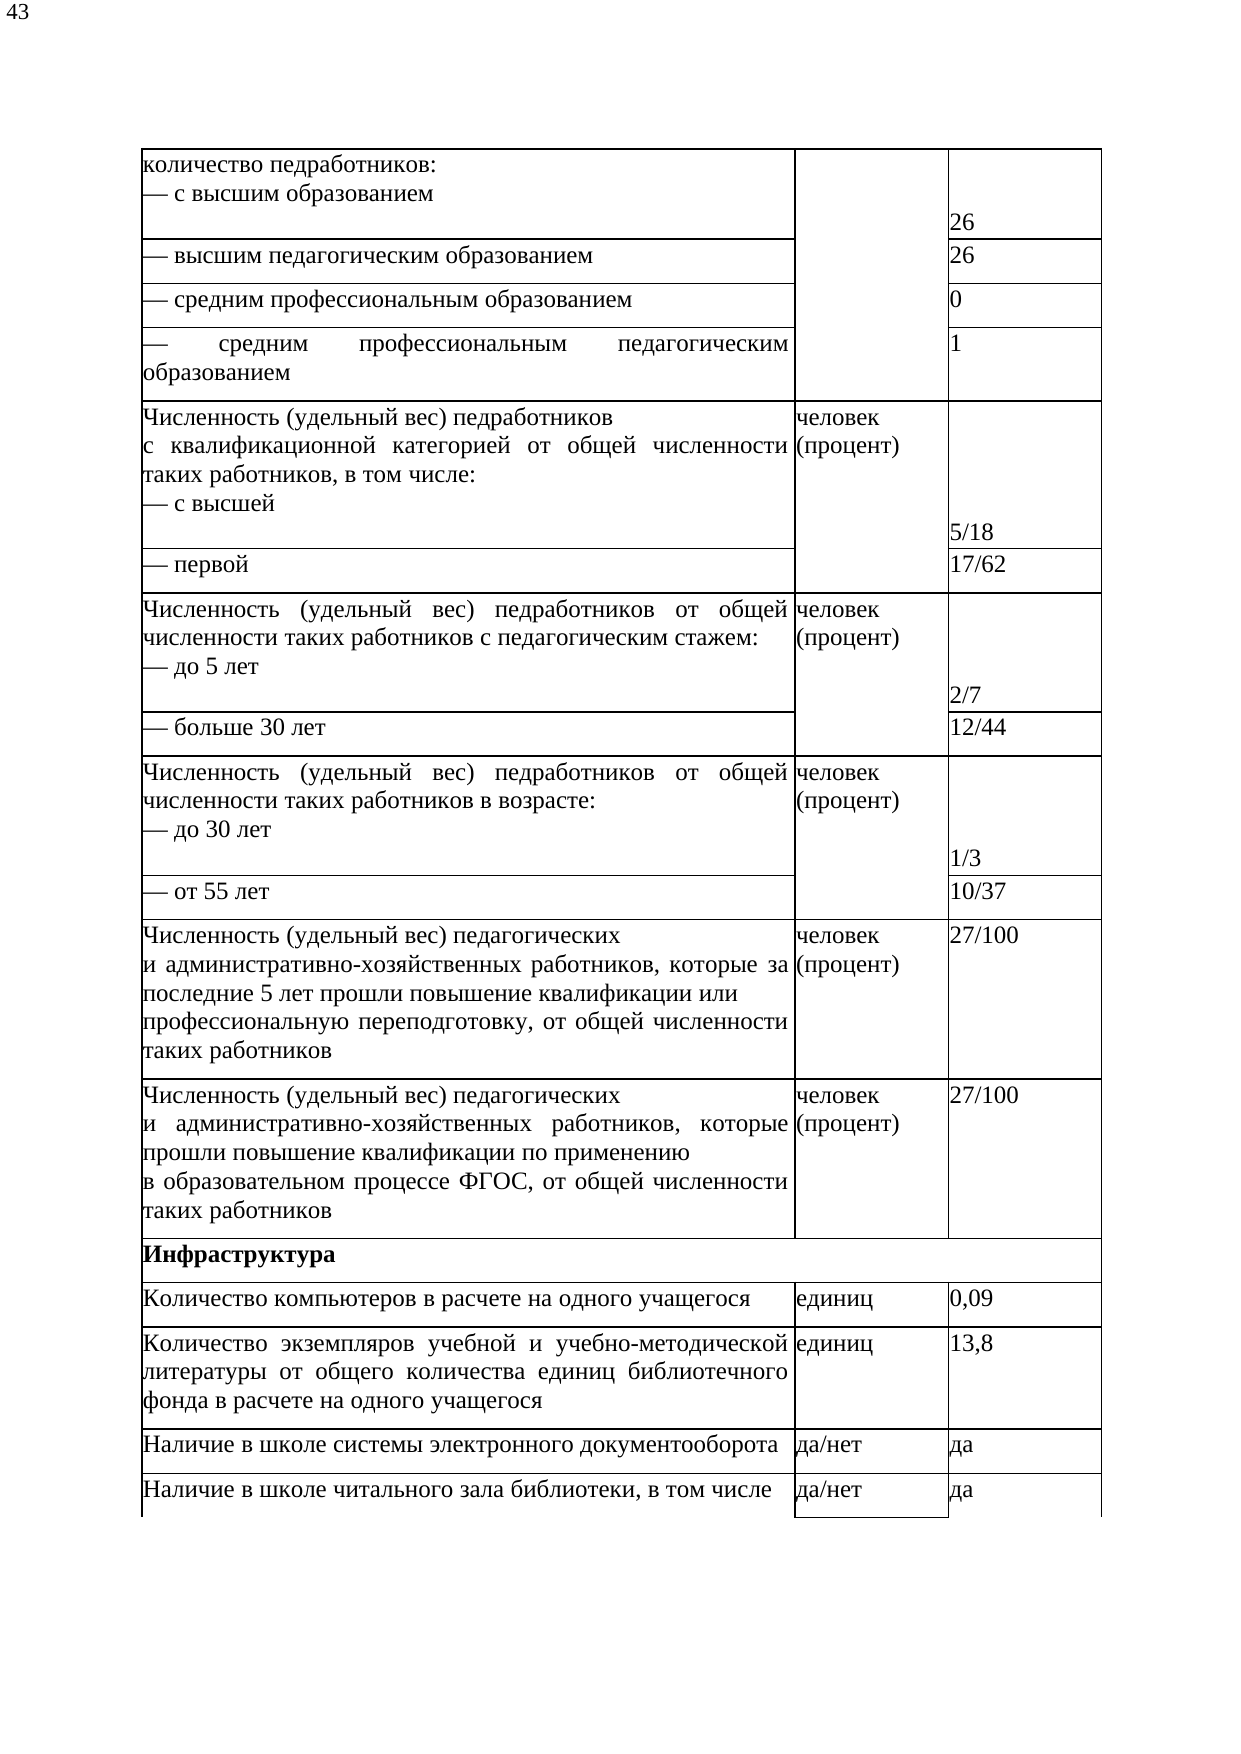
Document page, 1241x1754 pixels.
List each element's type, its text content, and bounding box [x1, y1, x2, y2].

table_cell Численность (удельный вес) педагогических и административно-хозяйственных работников, которые прошли повышение квалификации по применению в образовательном процессе ФГОС, от общей численности таких работников [143, 1080, 794, 1237]
table_cell Численность (удельный вес) педагогических и административно-хозяйственных работников, которые за последние 5 лет прошли повышение квалификации или профессиональную переподготовку, от общей численности таких работников [143, 920, 794, 1078]
table_cell 17/62 [949, 549, 1101, 592]
table_cell 27/100 [949, 1080, 1101, 1237]
table_cell единиц [796, 1328, 948, 1428]
table_cell 13,8 [949, 1328, 1101, 1428]
table_cell 12/44 [949, 713, 1101, 755]
table_cell — средним профессиональным образованием [143, 284, 794, 327]
table_cell Наличие в школе читального зала библиотеки, в том числе [143, 1474, 794, 1517]
table_header 26 [949, 150, 1101, 238]
table_cell Численность (удельный вес) педработников с квалификационной категорией от общей численности таких работников, в том числе: — с высшей [143, 402, 794, 548]
table_cell человек (процент) [796, 594, 948, 755]
table_cell 27/100 [949, 920, 1101, 1078]
table_cell 5/18 [949, 402, 1101, 548]
table_cell да/нет [796, 1474, 948, 1517]
table_cell — от 55 лет [143, 876, 794, 919]
table_cell человек (процент) [796, 757, 948, 919]
table_cell Численность (удельный вес) педработников от общей численности таких работников с педагогическим стажем: — до 5 лет [143, 594, 794, 711]
table_cell Наличие в школе системы электронного документооборота [143, 1430, 794, 1472]
table_cell 1 [949, 328, 1101, 400]
table_cell да [949, 1474, 1101, 1517]
table_header количество педработников: — с высшим образованием [143, 150, 794, 238]
table_cell 0 [949, 284, 1101, 327]
table_cell Количество компьютеров в расчете на одного учащегося [143, 1283, 794, 1326]
table_cell единиц [796, 1283, 948, 1326]
table_cell 0,09 [949, 1283, 1101, 1326]
table_cell 2/7 [949, 594, 1101, 711]
table_cell человек (процент) [796, 920, 948, 1078]
table_cell человек (процент) [796, 1080, 948, 1237]
table_cell 10/37 [949, 876, 1101, 919]
table_cell — первой [143, 549, 794, 592]
table_cell Количество экземпляров учебной и учебно-методической литературы от общего количества единиц библиотечного фонда в расчете на одного учащегося [143, 1328, 794, 1428]
table_cell Численность (удельный вес) педработников от общей численности таких работников в возрасте: — до 30 лет [143, 757, 794, 874]
table_cell — больше 30 лет [143, 713, 794, 755]
table_cell Инфраструктура [143, 1239, 1101, 1282]
table_cell да [949, 1430, 1101, 1472]
table_cell — средним профессиональным педагогическим образованием [143, 328, 794, 400]
table_header [796, 150, 948, 400]
table_cell 26 [949, 240, 1101, 282]
table_cell да/нет [796, 1430, 948, 1472]
table_cell 1/3 [949, 757, 1101, 874]
table_cell — высшим педагогическим образованием [143, 240, 794, 282]
table_cell человек (процент) [796, 402, 948, 592]
